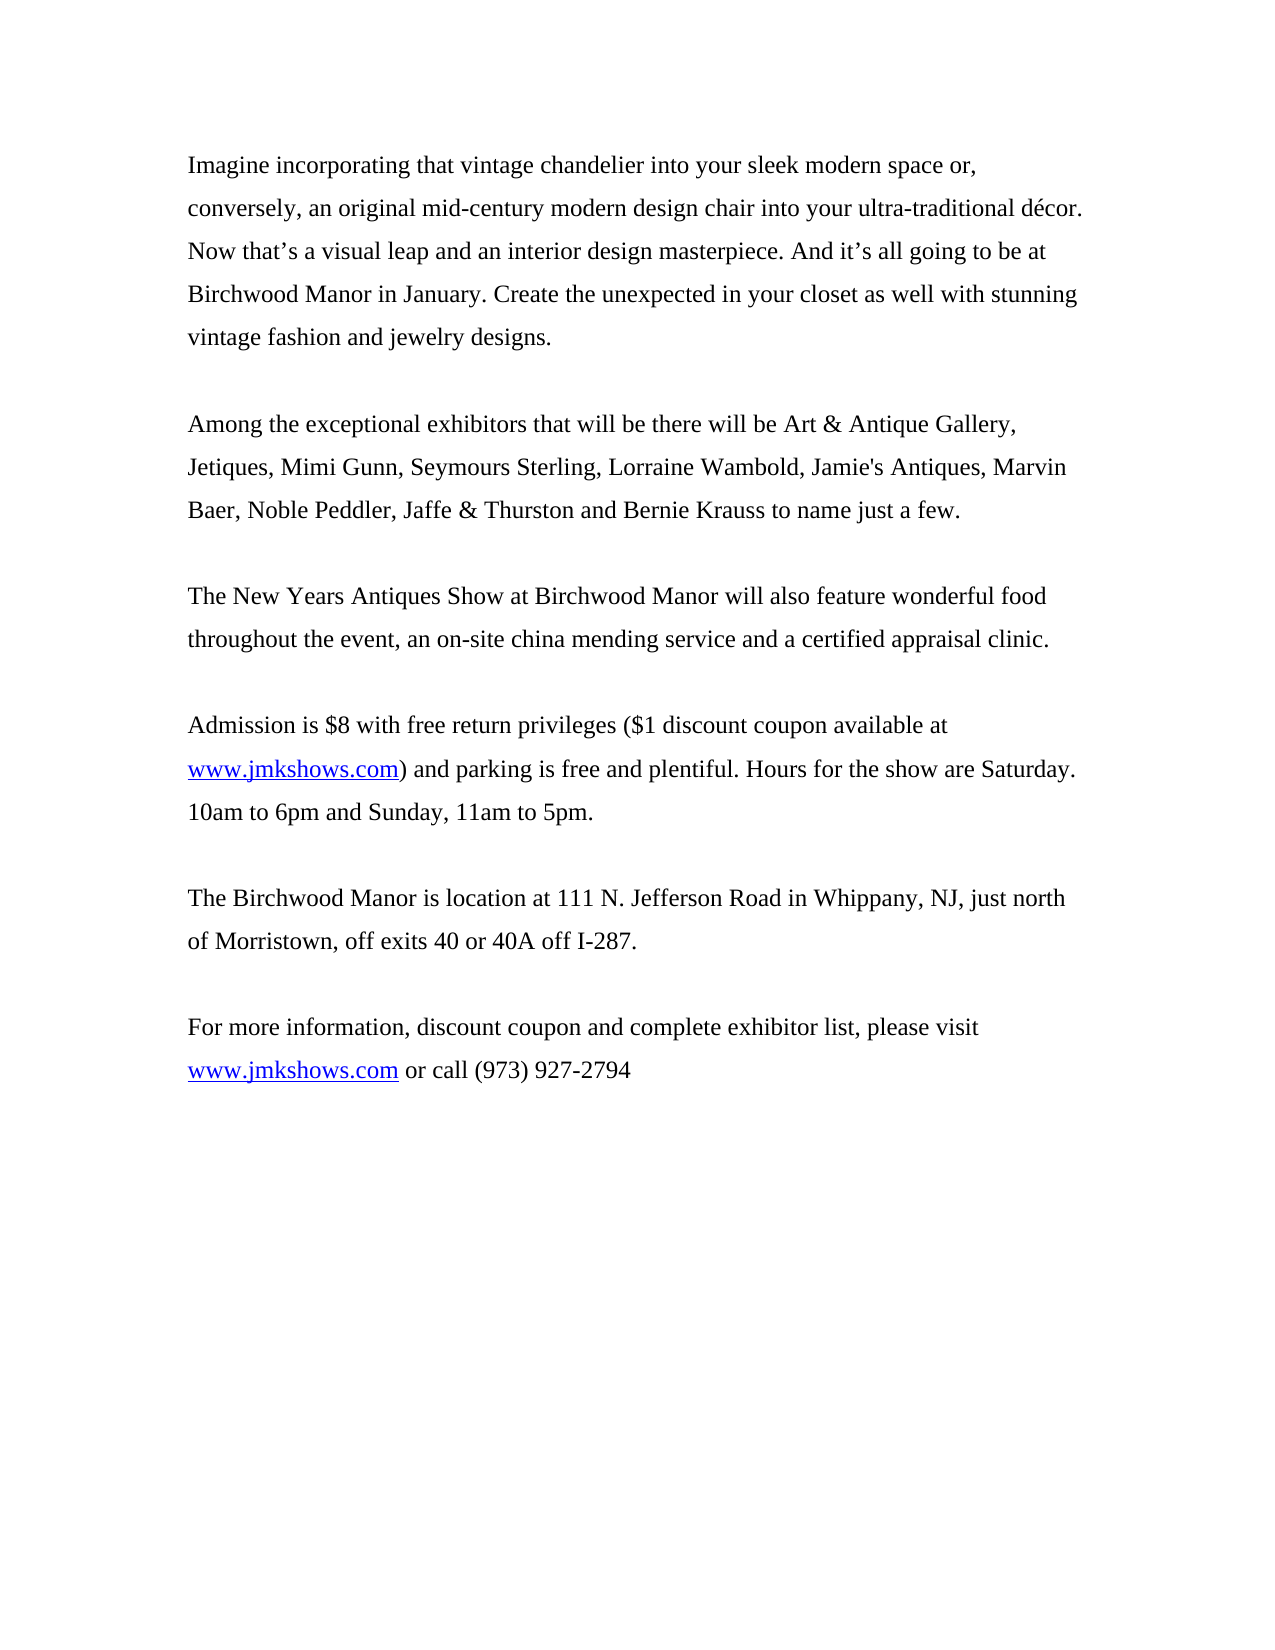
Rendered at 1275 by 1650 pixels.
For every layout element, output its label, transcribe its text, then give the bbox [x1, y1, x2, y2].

text Jetiques, Mimi Gunn, Seymours Sterling, Lorraine Wambold, Jamie's Antiques, Marvin Baer, Noble Peddler, Jaffe & Thurston and Bernie Krauss to name just a few. [187, 452, 1087, 524]
text Admission is $8 with free return privileges ($1 discount coupon available at www.jmkshows.com) and parking is free and plentiful. Hours for the show are Saturday. 10am to 6pm and Sunday, 11am to 5pm. [187, 711, 1087, 826]
text For more information, discount coupon and complete exhibitor list, please visit www.jmkshows.com or call (973) 927-2794 [187, 1012, 1087, 1084]
text The Birchwood Manor is location at 111 N. Jefferson Road in Whippany, NJ, just north of Morristown, off exits 40 or 40A off I-287. [187, 883, 1087, 955]
text The New Years Antiques Show at Birchwood Manor will also feature wonderful food throughout the event, an on-site china mending service and a certified appraisal clinic. [187, 581, 1087, 653]
text Among the exceptional exhibitors that will be there will be Art & Antique Gallery, [187, 409, 1087, 437]
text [187, 150, 1087, 351]
